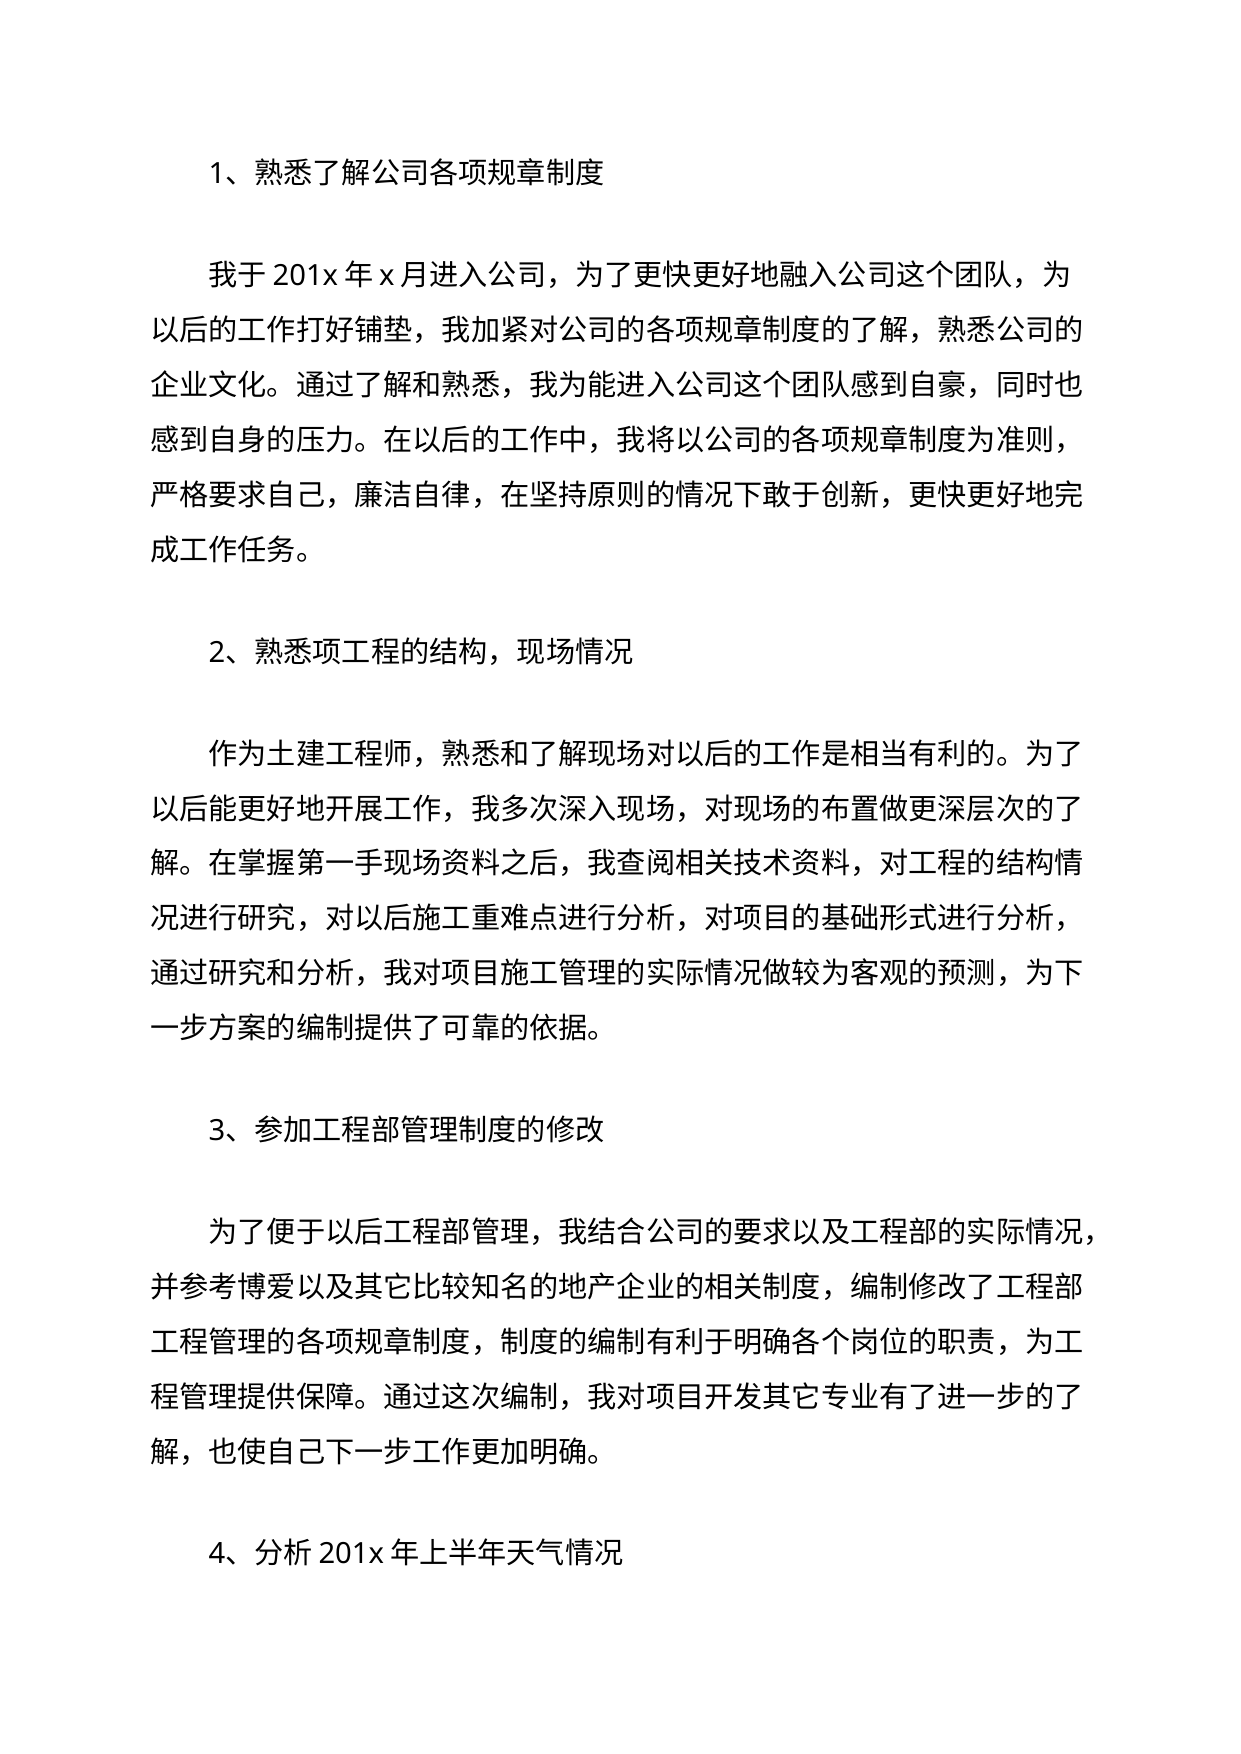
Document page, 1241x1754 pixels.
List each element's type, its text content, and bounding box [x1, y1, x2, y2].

text 3、参加工程部管理制度的修改 [150, 1107, 1090, 1149]
text 我于201x年x月进入公司，为了更快更好地融入公司这个团队，为以后的工作打好铺垫，我加紧对公司的各项规章制度的了解，熟悉公司的企业文化。通过了解和熟悉，我为能进入公司这个团队感到自豪，同时也感到自身的压力。在以后的工作中，我将以公司的各项规章制度为准则，严格要求自己，廉洁自律，在坚持原则的情况下敢于创新，更快更好地完成工作任务。 [150, 252, 1090, 569]
text 为了便于以后工程部管理，我结合公司的要求以及工程部的实际情况，并参考博爱以及其它比较知名的地产企业的相关制度，编制修改了工程部工程管理的各项规章制度，制度的编制有利于明确各个岗位的职责，为工程管理提供保障。通过这次编制，我对项目开发其它专业有了进一步的了解，也使自己下一步工作更加明确。 [150, 1208, 1090, 1470]
text 作为土建工程师，熟悉和了解现场对以后的工作是相当有利的。为了以后能更好地开展工作，我多次深入现场，对现场的布置做更深层次的了解。在掌握第一手现场资料之后，我查阅相关技术资料，对工程的结构情况进行研究，对以后施工重难点进行分析，对项目的基础形式进行分析，通过研究和分析，我对项目施工管理的实际情况做较为客观的预测，为下一步方案的编制提供了可靠的依据。 [150, 730, 1090, 1047]
text 2、熟悉项工程的结构，现场情况 [150, 628, 1090, 671]
text 1、熟悉了解公司各项规章制度 [150, 150, 1090, 192]
text 4、分析201x年上半年天气情况 [150, 1530, 1090, 1572]
